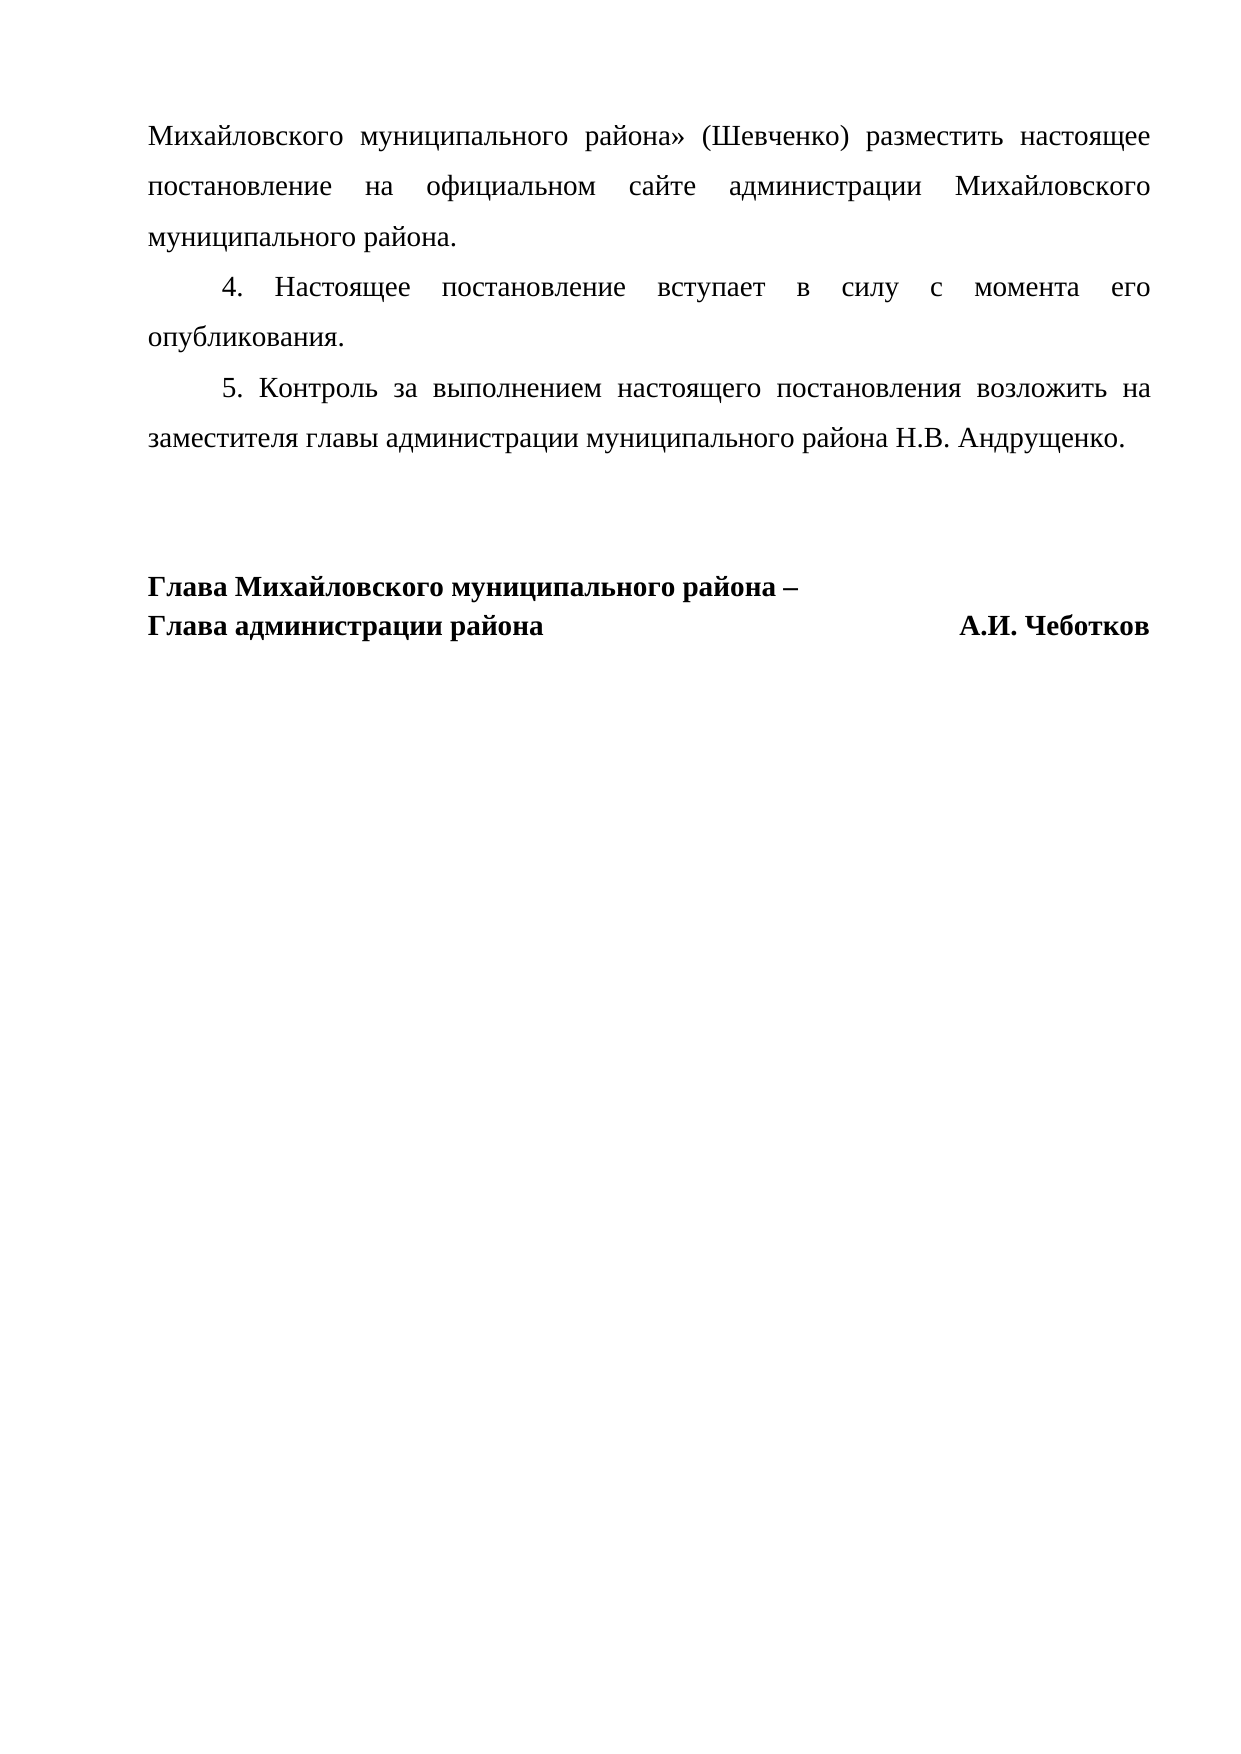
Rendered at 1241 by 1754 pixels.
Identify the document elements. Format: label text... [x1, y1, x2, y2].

text Михайловского муниципального района» (Шевченко) разместить настоящее постановление на официальном сайте администрации Михайловского муниципального района. [148, 118, 1152, 252]
text 4. Настоящее постановление вступает в силу с момента его опубликования. [148, 269, 1152, 353]
text Глава администрации района А.И. Чеботков [148, 608, 1152, 641]
text Глава Михайловского муниципального района – [148, 569, 1152, 603]
text 5. Контроль за выполнением настоящего постановления возложить на заместителя главы администрации муниципального района Н.В. Андрущенко. [148, 370, 1152, 453]
